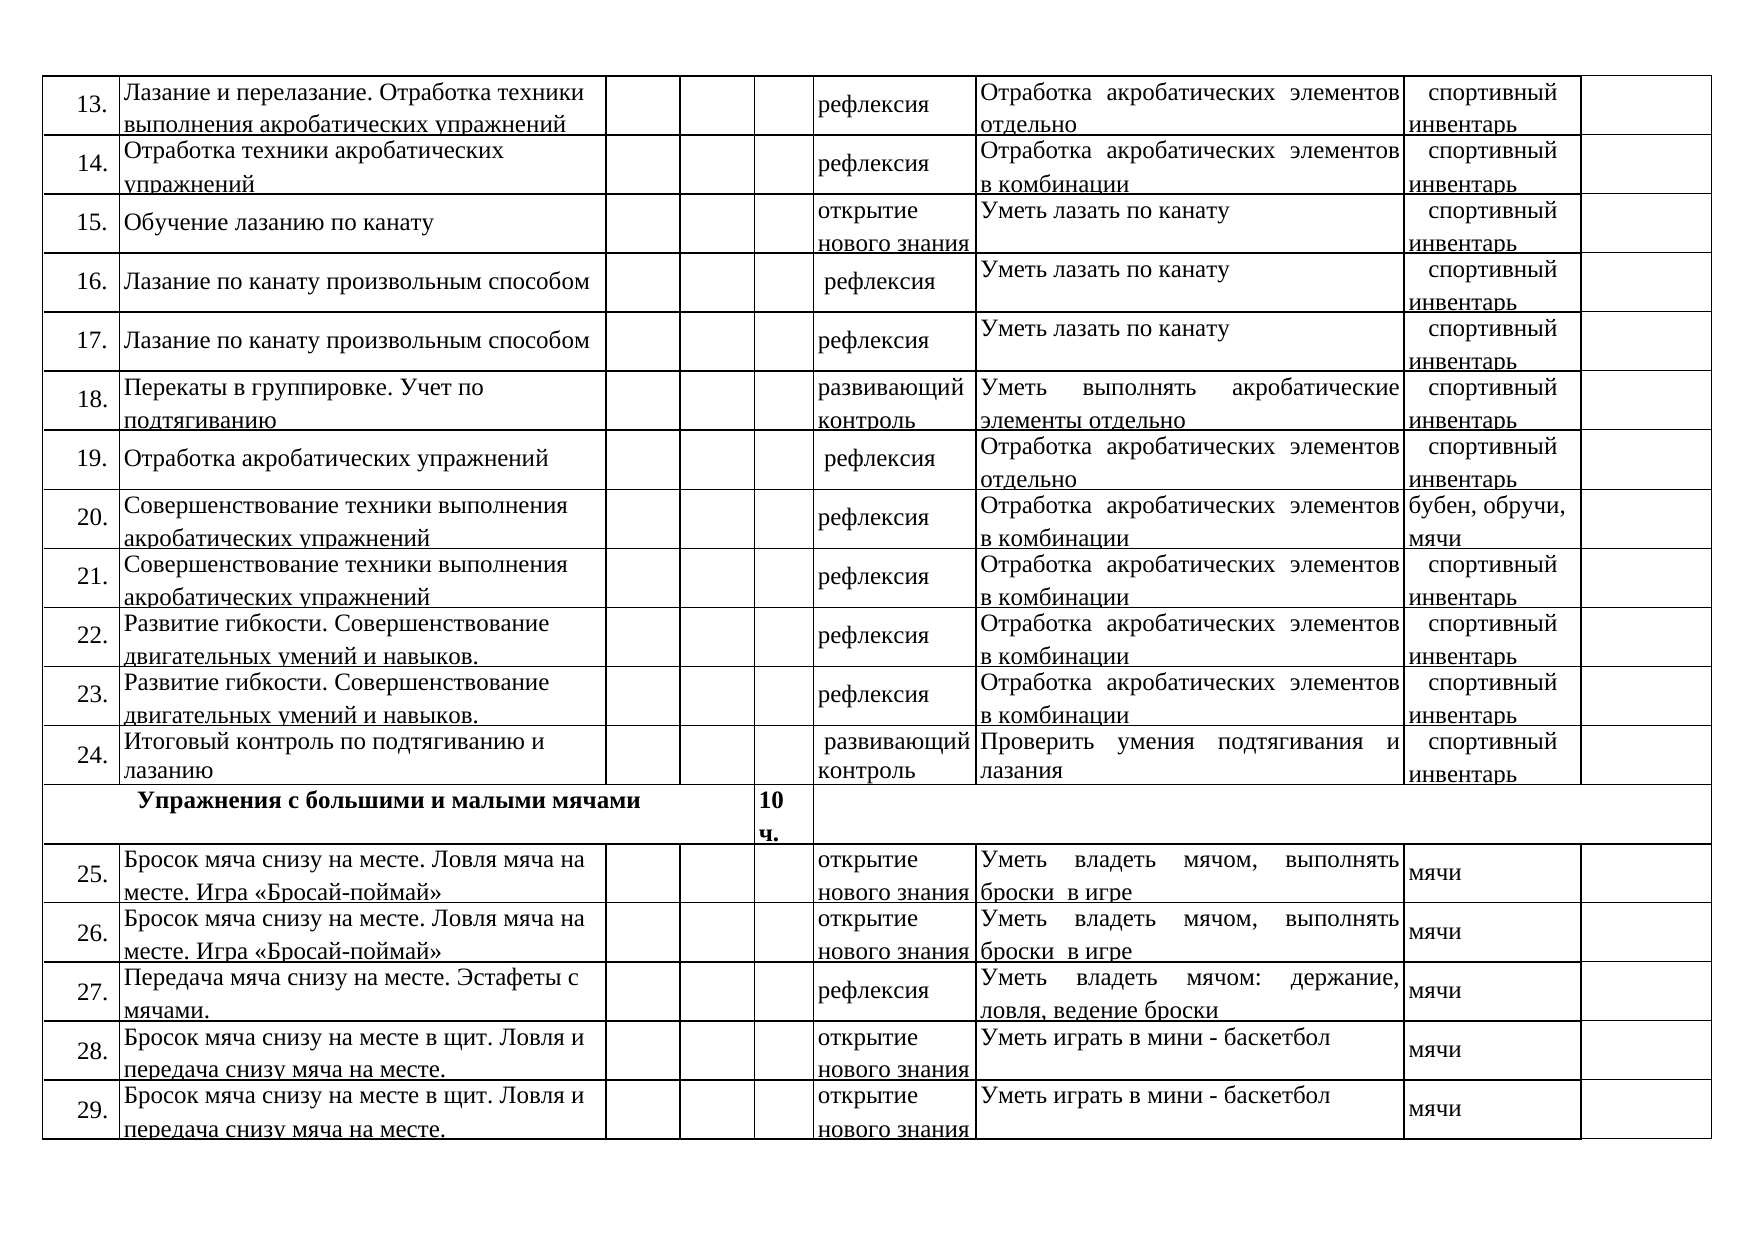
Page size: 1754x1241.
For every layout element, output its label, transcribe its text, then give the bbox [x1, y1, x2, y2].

table_cell спортивный инвентарь [1497, 313, 1580, 370]
table_cell Уметь лазать по канату [977, 195, 1403, 252]
table_cell спортивный инвентарь [1405, 254, 1495, 311]
table_cell 26. [43, 903, 119, 961]
table_cell [607, 372, 679, 429]
table_cell Перекаты в группировке. Учет по подтягиванию [159, 372, 605, 429]
table_cell [755, 136, 813, 193]
table_cell [1582, 490, 1711, 547]
table_cell мячи [1405, 1022, 1580, 1079]
table_cell Отработка акробатических элементов в комбинации [1102, 136, 1403, 193]
table_cell [607, 77, 679, 134]
table_cell [607, 963, 679, 1020]
table_cell спортивный инвентарь [1497, 254, 1580, 311]
table_cell Развитие гибкости. Совершенствование двигательных умений и навыков. [133, 608, 605, 666]
table_cell Отработка акробатических элементов в комбинации [977, 490, 1100, 547]
table_cell Отработка акробатических элементов в комбинации [977, 608, 1100, 666]
table_cell Отработка акробатических элементов отдельно [1013, 431, 1403, 488]
table_cell [607, 903, 679, 961]
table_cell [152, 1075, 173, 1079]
table_cell открытие нового знания [814, 903, 975, 961]
table_cell спортивный инвентарь [1497, 77, 1580, 134]
table_cell [1582, 903, 1711, 961]
table_cell [681, 372, 754, 429]
table_cell спортивный инвентарь [1405, 313, 1495, 370]
table_cell спортивный инвентарь [1497, 195, 1580, 252]
table_cell Отработка акробатических элементов в комбинации [1102, 549, 1403, 607]
table_cell [681, 254, 754, 311]
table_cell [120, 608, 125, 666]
table_cell Уметь владеть мячом, выполнять броски в игре [1112, 845, 1403, 902]
table_cell спортивный инвентарь [1497, 431, 1580, 488]
table_cell открытие нового знания [814, 1022, 975, 1079]
table_cell [607, 845, 679, 902]
table_cell спортивный инвентарь [1405, 667, 1495, 725]
table_cell [681, 431, 754, 488]
table_cell [1582, 962, 1711, 1020]
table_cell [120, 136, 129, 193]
table_cell [681, 845, 754, 902]
table_cell Бросок мяча снизу на месте. Ловля мяча на месте. Игра «Бросай-поймай» [120, 903, 226, 961]
table_cell [607, 1022, 679, 1079]
table_cell [755, 726, 813, 784]
table_cell [681, 963, 754, 1020]
table_cell Отработка техники акробатических упражнений [153, 136, 605, 193]
table_cell [755, 195, 813, 252]
table_cell [607, 313, 679, 370]
table_cell 20. [43, 490, 119, 547]
table_cell [1582, 253, 1711, 311]
table_cell Уметь выполнять акробатические элементы отдельно [1122, 372, 1403, 429]
table_cell рефлексия [814, 667, 975, 725]
table_cell бубен, обручи, мячи [1405, 490, 1580, 547]
table_cell [1582, 726, 1711, 784]
table_cell рефлексия [814, 77, 975, 134]
table_cell Отработка акробатических элементов в комбинации [1102, 608, 1403, 666]
table_cell мячи [1405, 903, 1580, 961]
table_cell [607, 490, 679, 547]
table_cell [1582, 430, 1711, 488]
table_cell [755, 490, 813, 547]
table_cell рефлексия [814, 313, 975, 370]
table_cell Отработка акробатических элементов в комбинации [977, 667, 1100, 725]
table_cell спортивный инвентарь [1497, 372, 1580, 429]
table_cell [607, 549, 679, 607]
table_cell спортивный инвентарь [1497, 608, 1580, 666]
table_cell рефлексия [814, 963, 975, 1020]
table_cell [681, 313, 754, 370]
table_cell [607, 195, 679, 252]
table_cell [681, 77, 754, 134]
table_cell [755, 1022, 813, 1079]
table_cell 16. [43, 253, 119, 311]
table_cell открытие нового знания [814, 1081, 975, 1138]
table_cell [681, 1081, 754, 1138]
table_cell развивающий контроль [814, 372, 868, 429]
table_cell [755, 549, 813, 607]
table_cell Передача мяча снизу на месте. Эстафеты с мячами. [120, 963, 605, 1020]
table_cell мячи [1405, 963, 1580, 1020]
table_cell [681, 726, 754, 784]
table_cell открытие нового знания [814, 845, 975, 902]
table_cell Бросок мяча снизу на месте в щит. Ловля и передача снизу мяча на месте. [280, 1081, 605, 1138]
table_cell спортивный инвентарь [1405, 431, 1495, 488]
table_cell спортивный инвентарь [1405, 608, 1495, 666]
table_cell Развитие гибкости. Совершенствование двигательных умений и навыков. [133, 667, 605, 725]
table_cell [681, 549, 754, 607]
table_cell рефлексия [814, 549, 975, 607]
table_cell [1582, 312, 1711, 370]
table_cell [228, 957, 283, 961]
table_cell Обучение лазанию по канату [120, 195, 605, 252]
table_cell [755, 963, 813, 1020]
table_cell Лазание и перелазание. Отработка техники выполнения акробатических упражнений [120, 77, 284, 134]
table_cell [755, 313, 813, 370]
table_cell спортивный инвентарь [1497, 136, 1580, 193]
table_cell спортивный инвентарь [1405, 195, 1495, 252]
table_cell [607, 254, 679, 311]
table_cell [607, 726, 679, 784]
table_cell рефлексия [814, 254, 975, 311]
table_cell [1582, 1021, 1711, 1079]
table_cell Лазание по канату произвольным способом [120, 313, 605, 370]
table_cell Отработка акробатических упражнений [120, 431, 605, 488]
table_cell [607, 1081, 679, 1138]
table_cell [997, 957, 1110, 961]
table_cell [681, 903, 754, 961]
table_cell рефлексия [814, 431, 975, 488]
table_cell 14. [43, 135, 119, 193]
table_cell [755, 845, 813, 902]
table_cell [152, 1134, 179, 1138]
table_cell Уметь владеть мячом: держание, ловля, ведение броски [1161, 963, 1403, 1020]
table_cell Отработка акробатических элементов в комбинации [977, 549, 1100, 607]
table_cell [755, 608, 813, 666]
table_cell 13. [43, 77, 119, 134]
table_cell мячи [1405, 845, 1580, 902]
table_cell 28. [43, 1021, 119, 1079]
table_cell [755, 77, 813, 134]
table_cell 23. [43, 667, 119, 725]
table_cell Уметь выполнять акробатические элементы отдельно [977, 372, 1114, 429]
table_cell Лазание и перелазание. Отработка техники выполнения акробатических упражнений [464, 77, 605, 134]
table_cell спортивный инвентарь [1405, 136, 1495, 193]
table_cell [1582, 608, 1711, 666]
table_cell 19. [43, 430, 119, 488]
table_cell рефлексия [814, 136, 975, 193]
table_cell мячи [1405, 1081, 1580, 1138]
table_cell 15. [43, 194, 119, 252]
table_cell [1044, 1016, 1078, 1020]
table_cell спортивный инвентарь [1405, 77, 1495, 134]
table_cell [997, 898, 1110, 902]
table_cell Бросок мяча снизу на месте в щит. Ловля и передача снизу мяча на месте. [181, 1022, 605, 1079]
table_cell [755, 667, 813, 725]
table_cell [755, 431, 813, 488]
table_cell [681, 195, 754, 252]
table_cell рефлексия [814, 490, 975, 547]
table_cell Уметь лазать по канату [977, 313, 1403, 370]
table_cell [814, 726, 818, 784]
table_cell Лазание по канату произвольным способом [120, 254, 605, 311]
table_cell [607, 667, 679, 725]
table_cell Совершенствование техники выполнения акробатических упражнений [328, 490, 605, 547]
table_cell 21. [43, 549, 119, 607]
table_cell Уметь владеть мячом, выполнять броски в игре [1112, 903, 1403, 961]
table_cell Уметь играть в мини - баскетбол [977, 1022, 1403, 1079]
table_cell [755, 1081, 813, 1138]
table_cell спортивный инвентарь [1497, 667, 1580, 725]
table_cell Бросок мяча снизу на месте. Ловля мяча на месте. Игра «Бросай-поймай» [120, 845, 226, 902]
table_cell [1582, 1080, 1711, 1138]
table_cell Совершенствование техники выполнения акробатических упражнений [328, 549, 605, 607]
table_cell [1582, 194, 1711, 252]
table_cell открытие нового знания [814, 195, 975, 252]
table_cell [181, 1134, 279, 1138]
table_cell 22. [43, 608, 119, 666]
table_cell Уметь играть в мини - баскетбол [977, 1081, 1403, 1138]
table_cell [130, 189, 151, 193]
table_cell Уметь владеть мячом: держание, ловля, ведение броски [977, 963, 1043, 1020]
table_cell Отработка акробатических элементов отдельно [1013, 77, 1403, 134]
table_cell [1582, 371, 1711, 429]
table_cell 25. [43, 844, 119, 902]
table_cell [755, 372, 813, 429]
table_cell [1582, 845, 1711, 902]
table_cell развивающий контроль [870, 372, 975, 429]
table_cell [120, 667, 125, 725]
table_cell Отработка акробатических элементов в комбинации [1102, 490, 1403, 547]
table_cell Бросок мяча снизу на месте. Ловля мяча на месте. Игра «Бросай-поймай» [285, 903, 605, 961]
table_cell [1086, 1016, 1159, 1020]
table_cell Отработка акробатических элементов в комбинации [977, 136, 1100, 193]
table_cell 17. [43, 312, 119, 370]
table_cell [607, 608, 679, 666]
table_cell 27. [43, 962, 119, 1020]
table_cell [681, 667, 754, 725]
table_cell 10 ч. [755, 785, 813, 843]
table_cell [814, 785, 1711, 843]
table_cell [681, 1022, 754, 1079]
table_cell рефлексия [814, 608, 975, 666]
table_cell Бросок мяча снизу на месте. Ловля мяча на месте. Игра «Бросай-поймай» [285, 845, 605, 902]
table_cell [1582, 667, 1711, 725]
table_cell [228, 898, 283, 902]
table_cell [607, 431, 679, 488]
table_cell [681, 608, 754, 666]
table_cell [681, 136, 754, 193]
table_cell [607, 136, 679, 193]
table_cell спортивный инвентарь [1405, 549, 1495, 607]
table_cell Уметь лазать по канату [977, 254, 1403, 311]
table_cell спортивный инвентарь [1405, 372, 1495, 429]
table_cell Отработка акробатических элементов в комбинации [1102, 667, 1403, 725]
table_cell Упражнения с большими и малыми мячами [43, 785, 754, 843]
table_cell [1582, 76, 1711, 134]
table_cell [755, 254, 813, 311]
table_cell [1582, 135, 1711, 193]
table_cell [681, 490, 754, 547]
table_cell 29. [43, 1080, 119, 1138]
table_cell 18. [43, 371, 119, 429]
table_cell 24. [43, 726, 119, 784]
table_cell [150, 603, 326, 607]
table_cell [755, 903, 813, 961]
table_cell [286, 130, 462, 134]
table_cell [1582, 549, 1711, 607]
table_cell спортивный инвентарь [1497, 549, 1580, 607]
